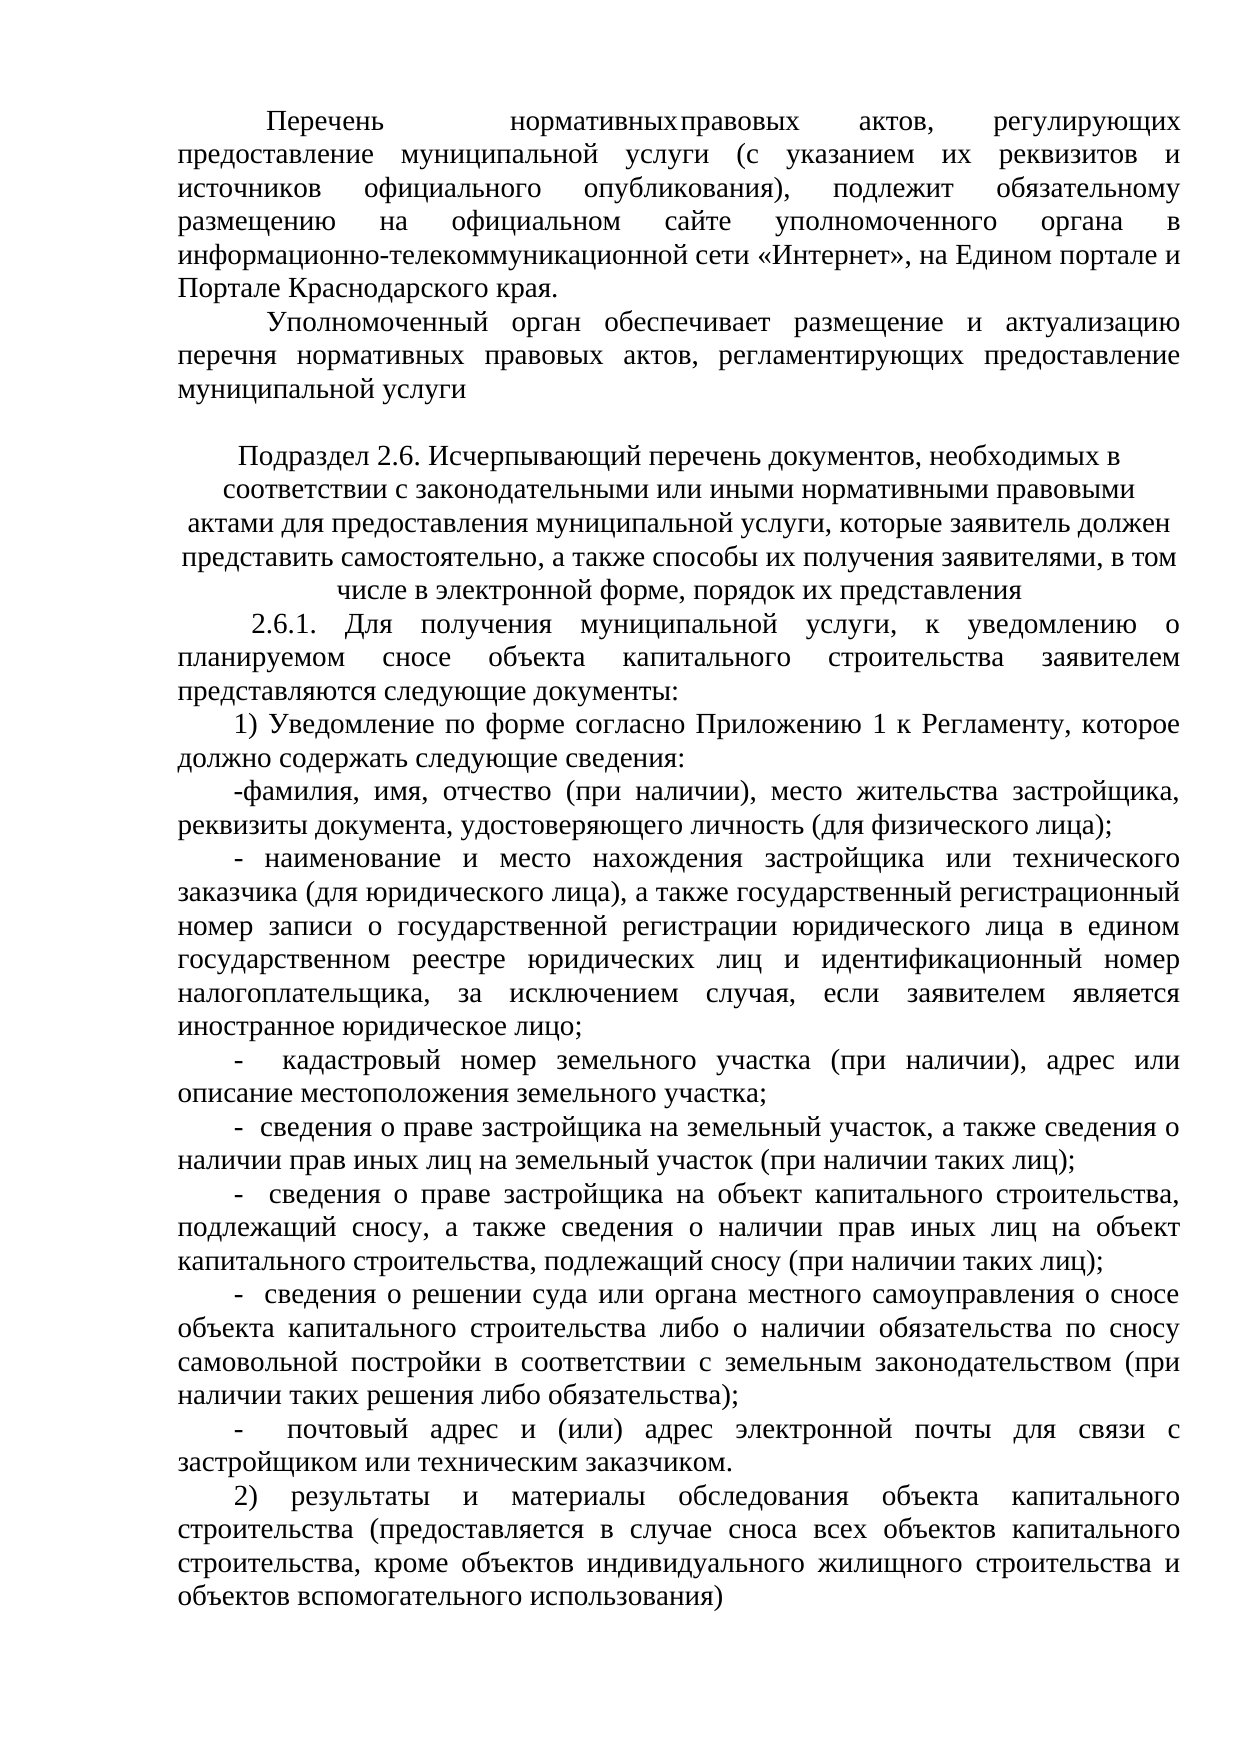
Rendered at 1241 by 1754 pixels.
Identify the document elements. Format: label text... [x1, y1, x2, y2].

text Перечень нормативных правовых актов, регулирующих предоставление муниципальной услуги (с указанием их реквизитов и источников официального опубликования), подлежит обязательному размещению на официальном сайте уполномоченного органа в информационно-телекоммуникационной сети «Интернет», на Едином портале и Портале Краснодарского края. [177, 103, 1181, 304]
text - наименование и место нахождения застройщика или технического заказчика (для юридического лица), а также государственный регистрационный номер записи о государственной регистрации юридического лица в едином государственном реестре юридических лиц и идентификационный номер налогоплательщика, за исключением случая, если заявителем является иностранное юридическое лицо; [177, 841, 1181, 1042]
text 2) результаты и материалы обследования объекта капитального строительства (предоставляется в случае сноса всех объектов капитального строительства, кроме объектов индивидуального жилищного строительства и объектов вспомогательного использования) [177, 1478, 1181, 1612]
text - кадастровый номер земельного участка (при наличии), адрес или описание местоположения земельного участка; [177, 1042, 1181, 1109]
text - сведения о решении суда или органа местного самоуправления о сносе объекта капитального строительства либо о наличии обязательства по сносу самовольной постройки в соответствии с земельным законодательством (при наличии таких решения либо обязательства); [177, 1277, 1181, 1411]
text - почтовый адрес и (или) адрес электронной почты для связи с застройщиком или техническим заказчиком. [177, 1411, 1181, 1478]
text - сведения о праве застройщика на объект капитального строительства, подлежащий сносу, а также сведения о наличии прав иных лиц на объект капитального строительства, подлежащий сносу (при наличии таких лиц); [177, 1176, 1181, 1277]
text 2.6.1. Для получения муниципальной услуги, к уведомлению о планируемом сносе объекта капитального строительства заявителем представляются следующие документы: [177, 606, 1181, 706]
text -фамилия, имя, отчество (при наличии), место жительства застройщика, реквизиты документа, удостоверяющего личность (для физического лица); [177, 773, 1181, 841]
text 1) Уведомление по форме согласно Приложению 1 к Регламенту, которое должно содержать следующие сведения: [177, 706, 1181, 773]
text Уполномоченный орган обеспечивает размещение и актуализацию перечня нормативных правовых актов, регламентирующих предоставление муниципальной услуги [177, 304, 1181, 404]
text - сведения о праве застройщика на земельный участок, а также сведения о наличии прав иных лиц на земельный участок (при наличии таких лиц); [177, 1109, 1181, 1176]
text Подраздел 2.6. Исчерпывающий перечень документов, необходимых в соответствии с законодательными или иными нормативными правовыми актами для предоставления муниципальной услуги, которые заявитель должен представить самостоятельно, а также способы их получения заявителями, в том числе в электронной форме, порядок их представления [177, 438, 1181, 606]
